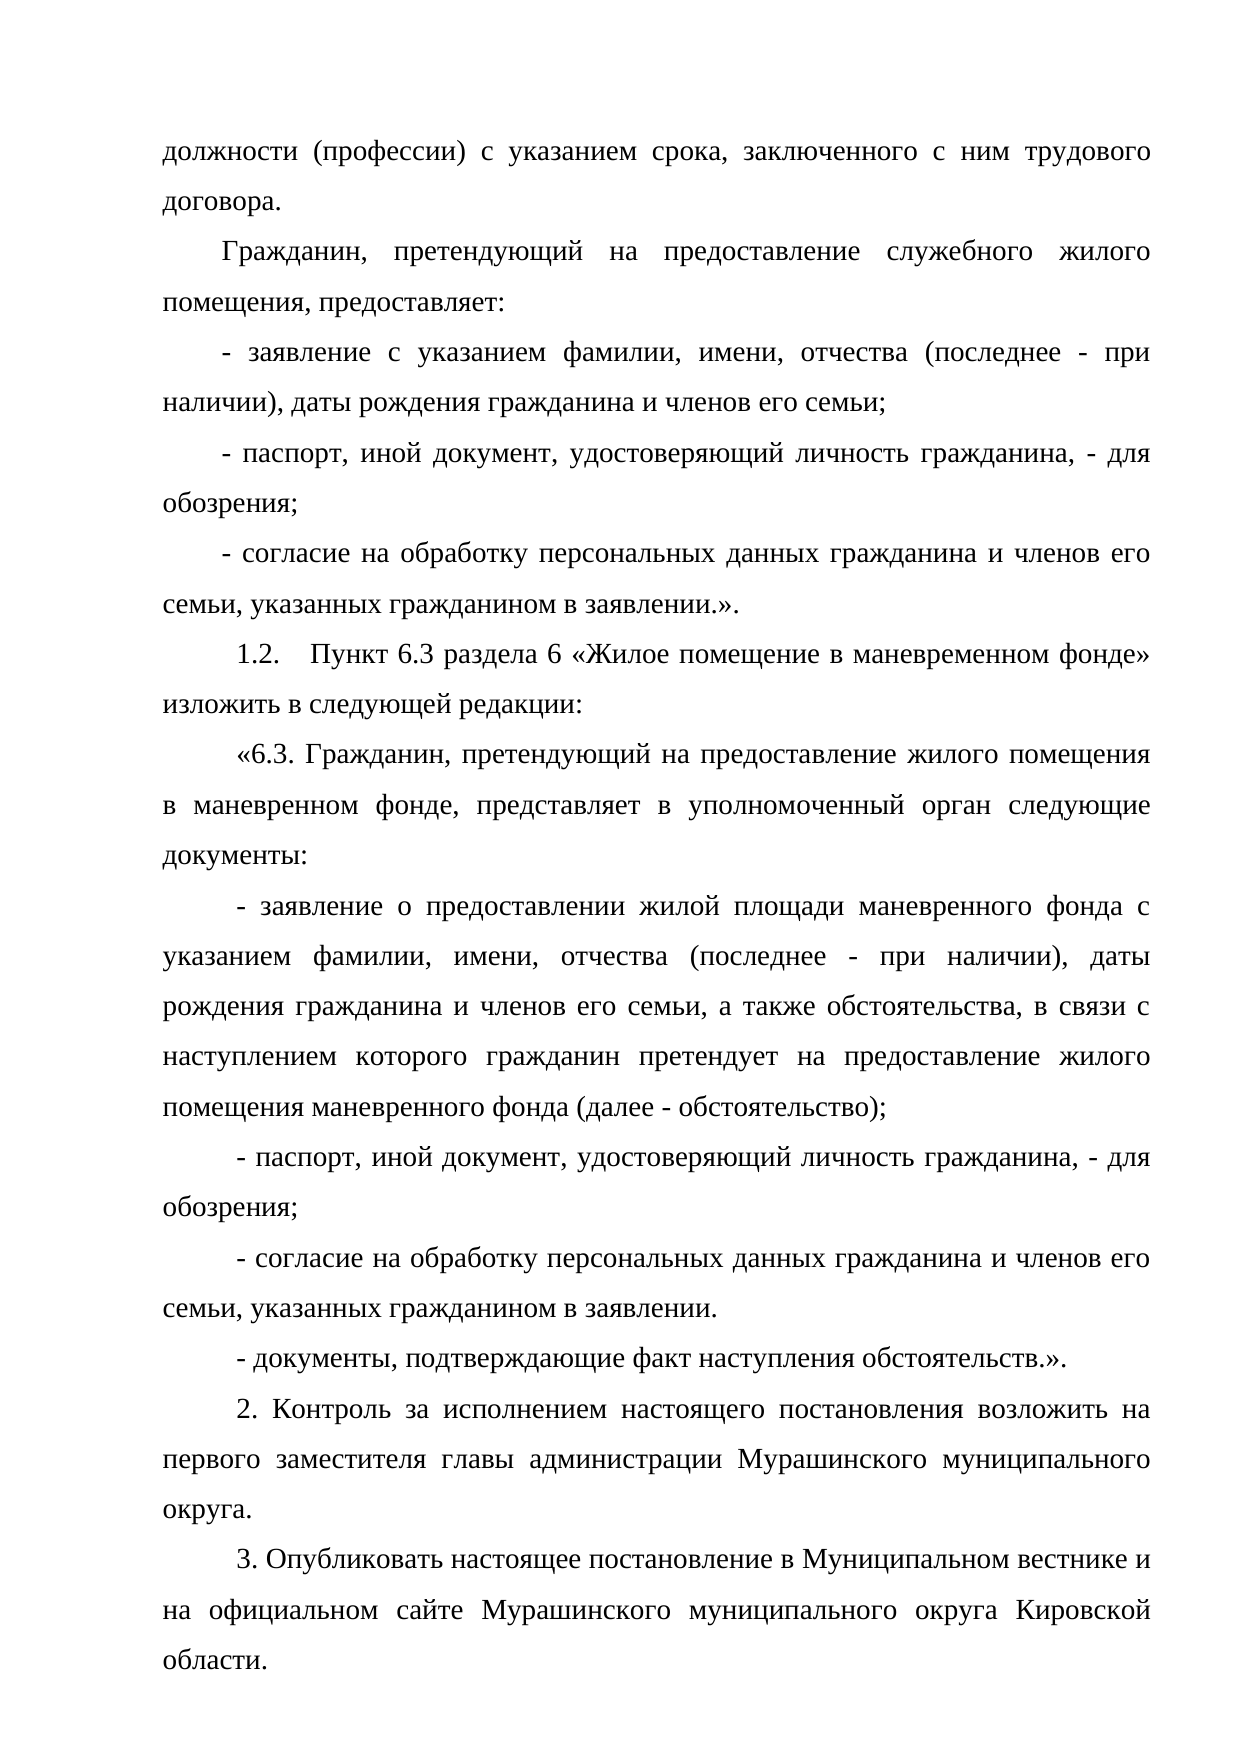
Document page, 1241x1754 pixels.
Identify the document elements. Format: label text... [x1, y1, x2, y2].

text - согласие на обработку персональных данных гражданина и членов его семьи, указанных гражданином в заявлении.». [162, 535, 1152, 619]
text 3. Опубликовать настоящее постановление в Муниципальном вестнике и на официальном сайте Мурашинского муниципального округа Кировской области. [162, 1542, 1152, 1676]
text - заявление о предоставлении жилой площади маневренного фонда с указанием фамилии, имени, отчества (последнее - при наличии), даты рождения гражданина и членов его семьи, а также обстоятельства, в связи с наступлением которого гражданин претендует на предоставление жилого помещения маневренного фонда (далее - обстоятельство); [162, 888, 1152, 1122]
text - заявление с указанием фамилии, имени, отчества (последнее - при наличии), даты рождения гражданина и членов его семьи; [162, 334, 1152, 418]
text - паспорт, иной документ, удостоверяющий личность гражданина, - для обозрения; [162, 1139, 1152, 1223]
text 2. Контроль за исполнением настоящего постановления возложить на первого заместителя главы администрации Мурашинского муниципального округа. [162, 1391, 1152, 1525]
text - согласие на обработку персональных данных гражданина и членов его семьи, указанных гражданином в заявлении. [162, 1240, 1152, 1324]
list Пункт 6.3 раздела 6 «Жилое помещение в маневременном фонде» изложить в следующей редакции: [162, 636, 1152, 720]
text - документы, подтверждающие факт наступления обстоятельств.». [162, 1340, 1152, 1374]
text «6.3. Гражданин, претендующий на предоставление жилого помещения в маневренном фонде, представляет в уполномоченный орган следующие документы: [162, 737, 1152, 871]
text - паспорт, иной документ, удостоверяющий личность гражданина, - для обозрения; [162, 435, 1152, 519]
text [162, 133, 1152, 217]
text Гражданин, претендующий на предоставление служебного жилого помещения, предоставляет: [162, 233, 1152, 317]
